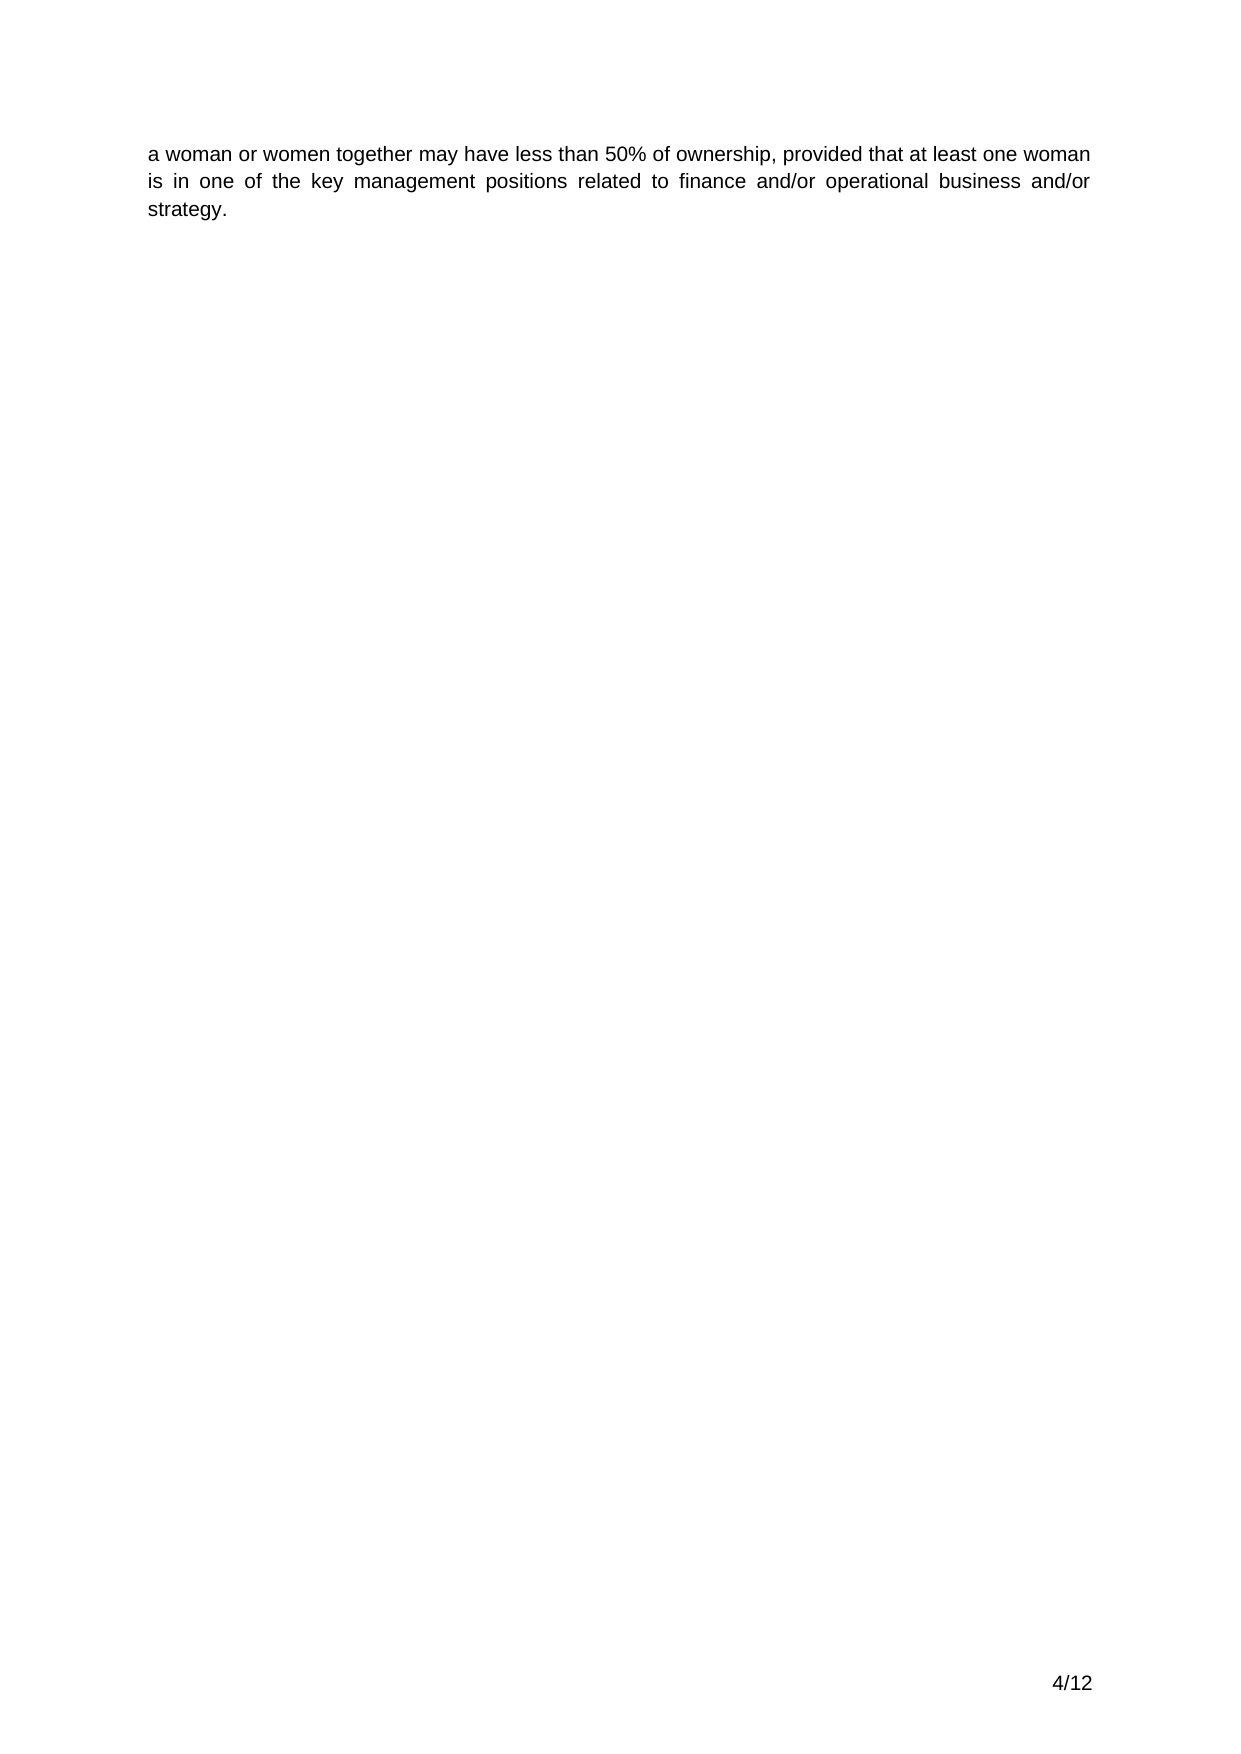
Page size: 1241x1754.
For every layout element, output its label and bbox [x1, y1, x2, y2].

text [148, 142, 1092, 221]
